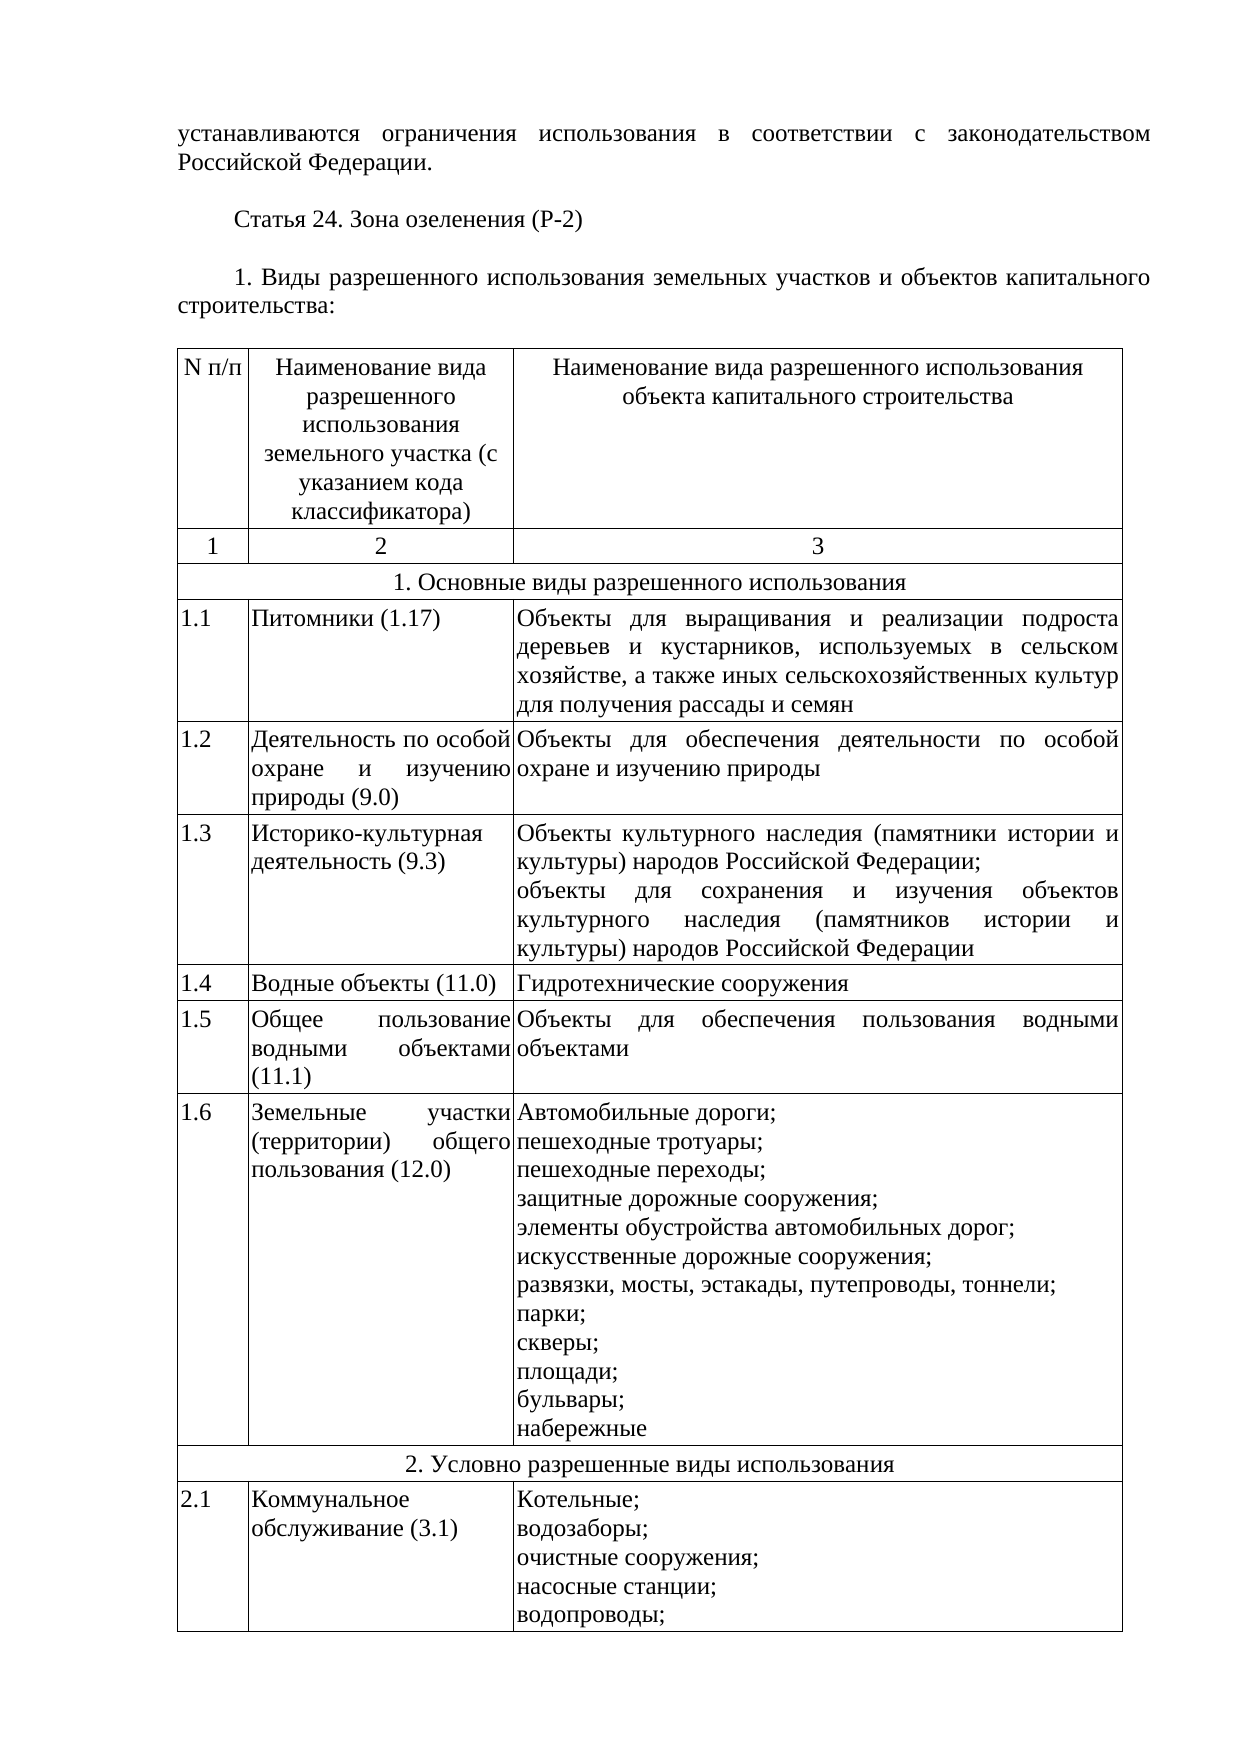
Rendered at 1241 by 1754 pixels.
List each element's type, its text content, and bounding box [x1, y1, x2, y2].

table_cell 3 [514, 529, 1122, 563]
table_cell Общее пользование водными объектами (11.1) [249, 1001, 513, 1093]
table_cell 1.6 [178, 1094, 248, 1445]
table_cell Автомобильные дороги; пешеходные тротуары; пешеходные переходы; защитные дорожные сооружения; элементы обустройства автомобильных дорог; искусственные дорожные сооружения; развязки, мосты, эстакады, путепроводы, тоннели; парки; скверы; площади; бульвары; набережные [514, 1094, 1122, 1445]
table_cell Гидротехнические сооружения [514, 965, 1122, 1000]
table_header Наименование вида разрешенного использования объекта капитального строительства [514, 349, 1122, 527]
table_cell 1. Основные виды разрешенного использования [178, 564, 1122, 599]
table_header Наименование вида разрешенного использования земельного участка (с указанием кода классификатора) [249, 349, 513, 527]
table_cell 1.3 [178, 815, 248, 964]
table_cell 1.2 [178, 722, 248, 814]
table_cell Водные объекты (11.0) [249, 965, 513, 1000]
table_cell Объекты для обеспечения пользования водными объектами [514, 1001, 1122, 1093]
table_cell 1.5 [178, 1001, 248, 1093]
table_cell Объекты для обеспечения деятельности по особой охране и изучению природы [514, 722, 1122, 814]
text 1. Виды разрешенного использования земельных участков и объектов капитального строительства: [177, 262, 1152, 319]
table_cell Историко-культурная деятельность (9.3) [249, 815, 513, 964]
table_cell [514, 1482, 1122, 1631]
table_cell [249, 1482, 513, 1631]
table_cell 1.4 [178, 965, 248, 1000]
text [177, 118, 1152, 176]
table_cell Земельные участки (территории) общего пользования (12.0) [249, 1094, 513, 1445]
text Статья 24. Зона озеленения (Р-2) [177, 204, 1152, 233]
table_cell Объекты культурного наследия (памятники истории и культуры) народов Российской Федерации; объекты для сохранения и изучения объектов культурного наследия (памятников истории и культуры) народов Российской Федерации [514, 815, 1122, 964]
table_header N п/п [178, 349, 248, 527]
table_cell Деятельность по особой охране и изучению природы (9.0) [249, 722, 513, 814]
table_cell 2. Условно разрешенные виды использования [178, 1446, 1122, 1481]
table_cell Питомники (1.17) [249, 600, 513, 721]
table_cell 2.1 [178, 1482, 248, 1631]
table_cell 2 [249, 529, 513, 563]
table_cell Объекты для выращивания и реализации подроста деревьев и кустарников, используемых в сельском хозяйстве, а также иных сельскохозяйственных культур для получения рассады и семян [514, 600, 1122, 721]
table_cell 1.1 [178, 600, 248, 721]
table_cell 1 [178, 529, 248, 563]
